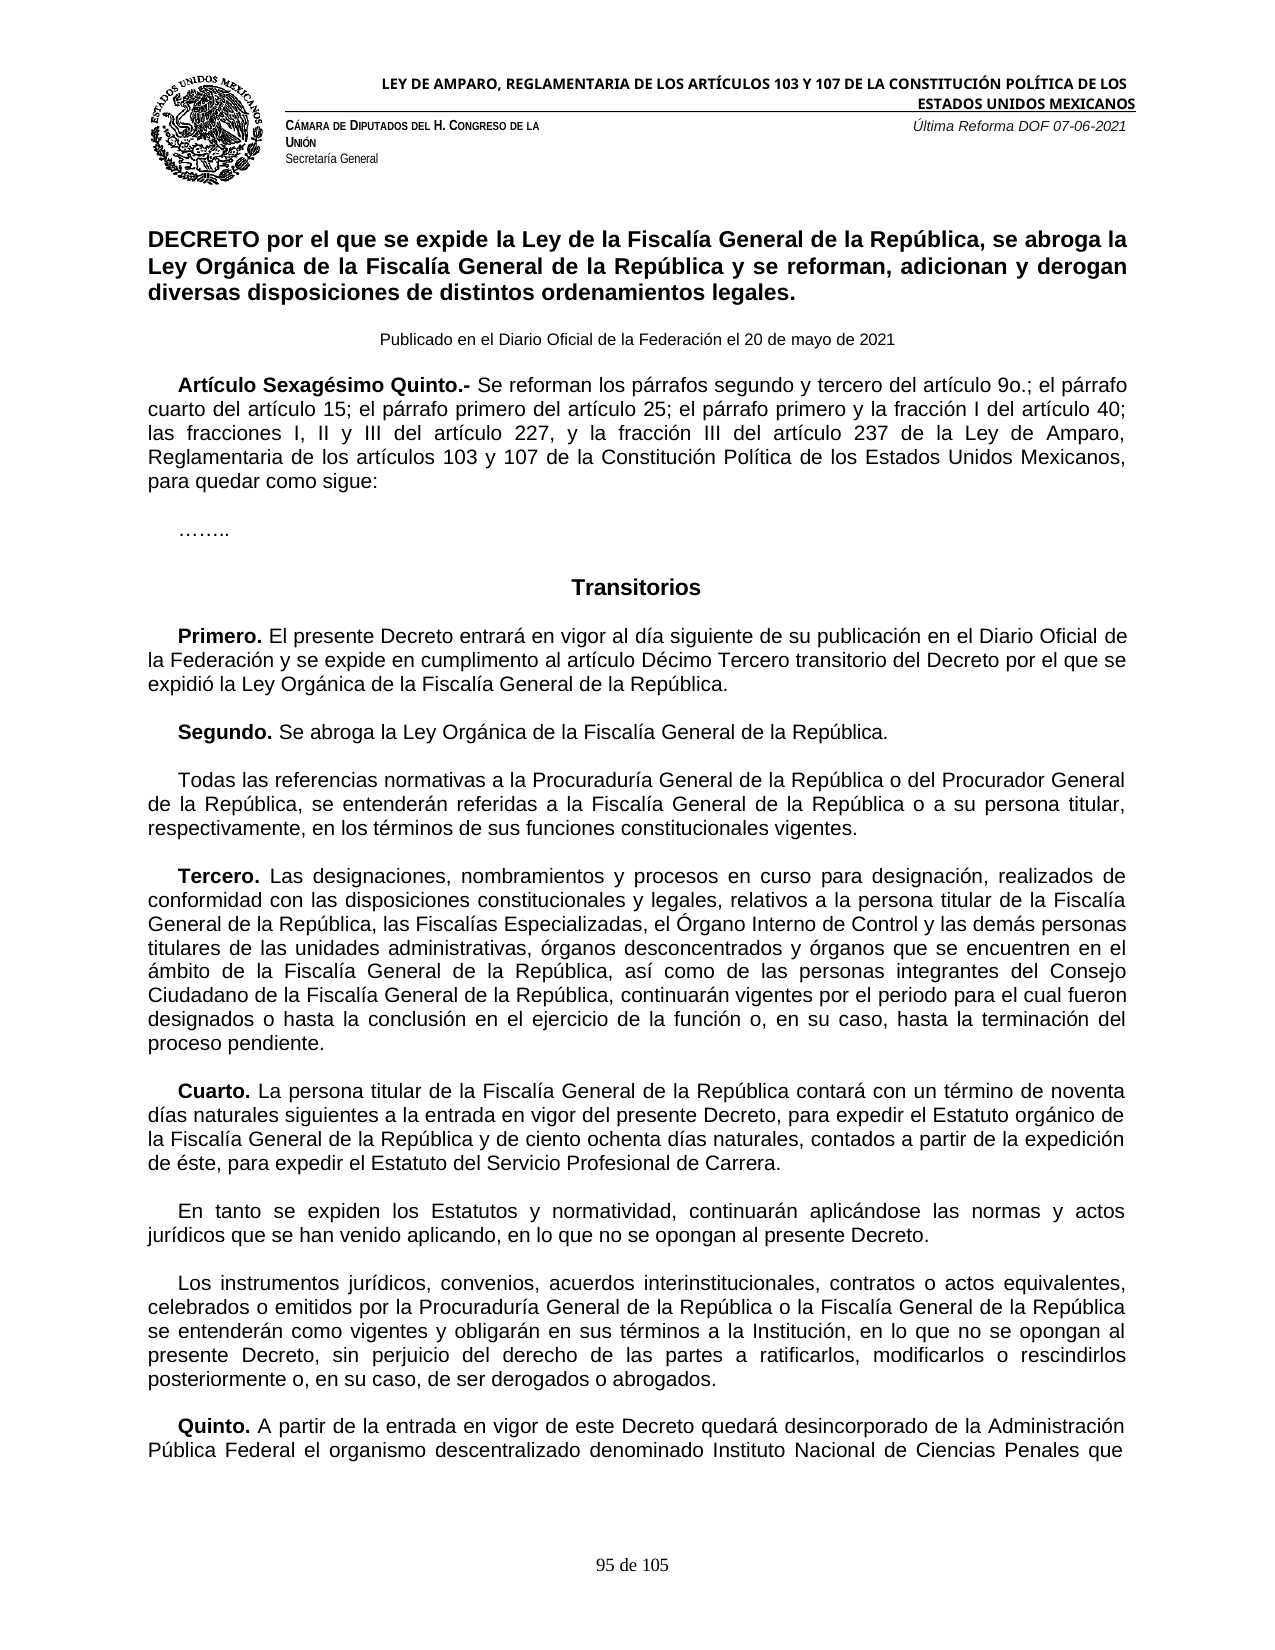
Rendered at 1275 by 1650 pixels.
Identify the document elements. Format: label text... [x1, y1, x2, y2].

text Publicado en el Diario Oficial de la Federación el 20 de mayo de 2021 [134, 330, 1141, 349]
text Cuarto. La persona titular de la Fiscalía General de la República contará con un término de noventa días naturales siguientes a la entrada en vigor del presente Decreto, para expedir el Estatuto orgánico de la Fiscalía General de la República y de ciento ochenta días naturales, contados a partir de la expedición de éste, para expedir el Estatuto del Servicio Profesional de Carrera. [148, 1079, 1127, 1175]
text En tanto se expiden los Estatutos y normatividad, continuarán aplicándose las normas y actos jurídicos que se han venido aplicando, en lo que no se opongan al presente Decreto. [148, 1199, 1126, 1247]
subtitle Transitorios [571, 574, 1150, 600]
text Tercero. Las designaciones, nombramientos y procesos en curso para designación, realizados de conformidad con las disposiciones constitucionales y legales, relativos a la persona titular de la Fiscalía General de la República, las Fiscalías Especializadas, el Órgano Interno de Control y las demás personas titulares de las unidades administrativas, órganos desconcentrados y órganos que se encuentren en el ámbito de la Fiscalía General de la República, así como de las personas integrantes del Consejo Ciudadano de la Fiscalía General de la República, continuarán vigentes por el periodo para el cual fueron designados o hasta la conclusión en el ejercicio de la función o, en su caso, hasta la terminación del proceso pendiente. [148, 863, 1127, 1055]
text Los instrumentos jurídicos, convenios, acuerdos interinstitucionales, contratos o actos equivalentes, celebrados o emitidos por la Procuraduría General de la República o la Fiscalía General de la República se entenderán como vigentes y obligarán en sus términos a la Institución, en lo que no se opongan al presente Decreto, sin perjuicio del derecho de las partes a ratificarlos, modificarlos o rescindirlos posteriormente o, en su caso, de ser derogados o abrogados. [148, 1271, 1128, 1391]
picture [150, 75, 263, 185]
text Todas las referencias normativas a la Procuraduría General de la República o del Procurador General de la República, se entenderán referidas a la Fiscalía General de la República o a su persona titular, respectivamente, en los términos de sus funciones constitucionales vigentes. [148, 768, 1126, 839]
text …….. [178, 517, 235, 541]
text Segundo. Se abroga la Ley Orgánica de la Fiscalía General de la República. [178, 720, 1150, 744]
text Primero. El presente Decreto entrará en vigor al día siguiente de su publicación en el Diario Oficial de la Federación y se expide en cumplimento al artículo Décimo Tercero transitorio del Decreto por el que se expidió la Ley Orgánica de la Fiscalía General de la República. [148, 624, 1128, 696]
subtitle DECRETO por el que se expide la Ley de la Fiscalía General de la República, se abroga la Ley Orgánica de la Fiscalía General de la República y se reforman, adicionan y derogan diversas disposiciones de distintos ordenamientos legales. [148, 226, 1128, 305]
text Artículo Sexagésimo Quinto.- Se reforman los párrafos segundo y tercero del artículo 9o.; el párrafo cuarto del artículo 15; el párrafo primero del artículo 25; el párrafo primero y la fracción I del artículo 40; las fracciones I, II y III del artículo 227, y la fracción III del artículo 237 de la Ley de Amparo, Reglamentaria de los artículos 103 y 107 de la Constitución Política de los Estados Unidos Mexicanos, para quedar como sigue: [148, 373, 1127, 492]
text Quinto. A partir de la entrada en vigor de este Decreto quedará desincorporado de la Administración Pública Federal el organismo descentralizado denominado Instituto Nacional de Ciencias Penales que [148, 1414, 1127, 1462]
